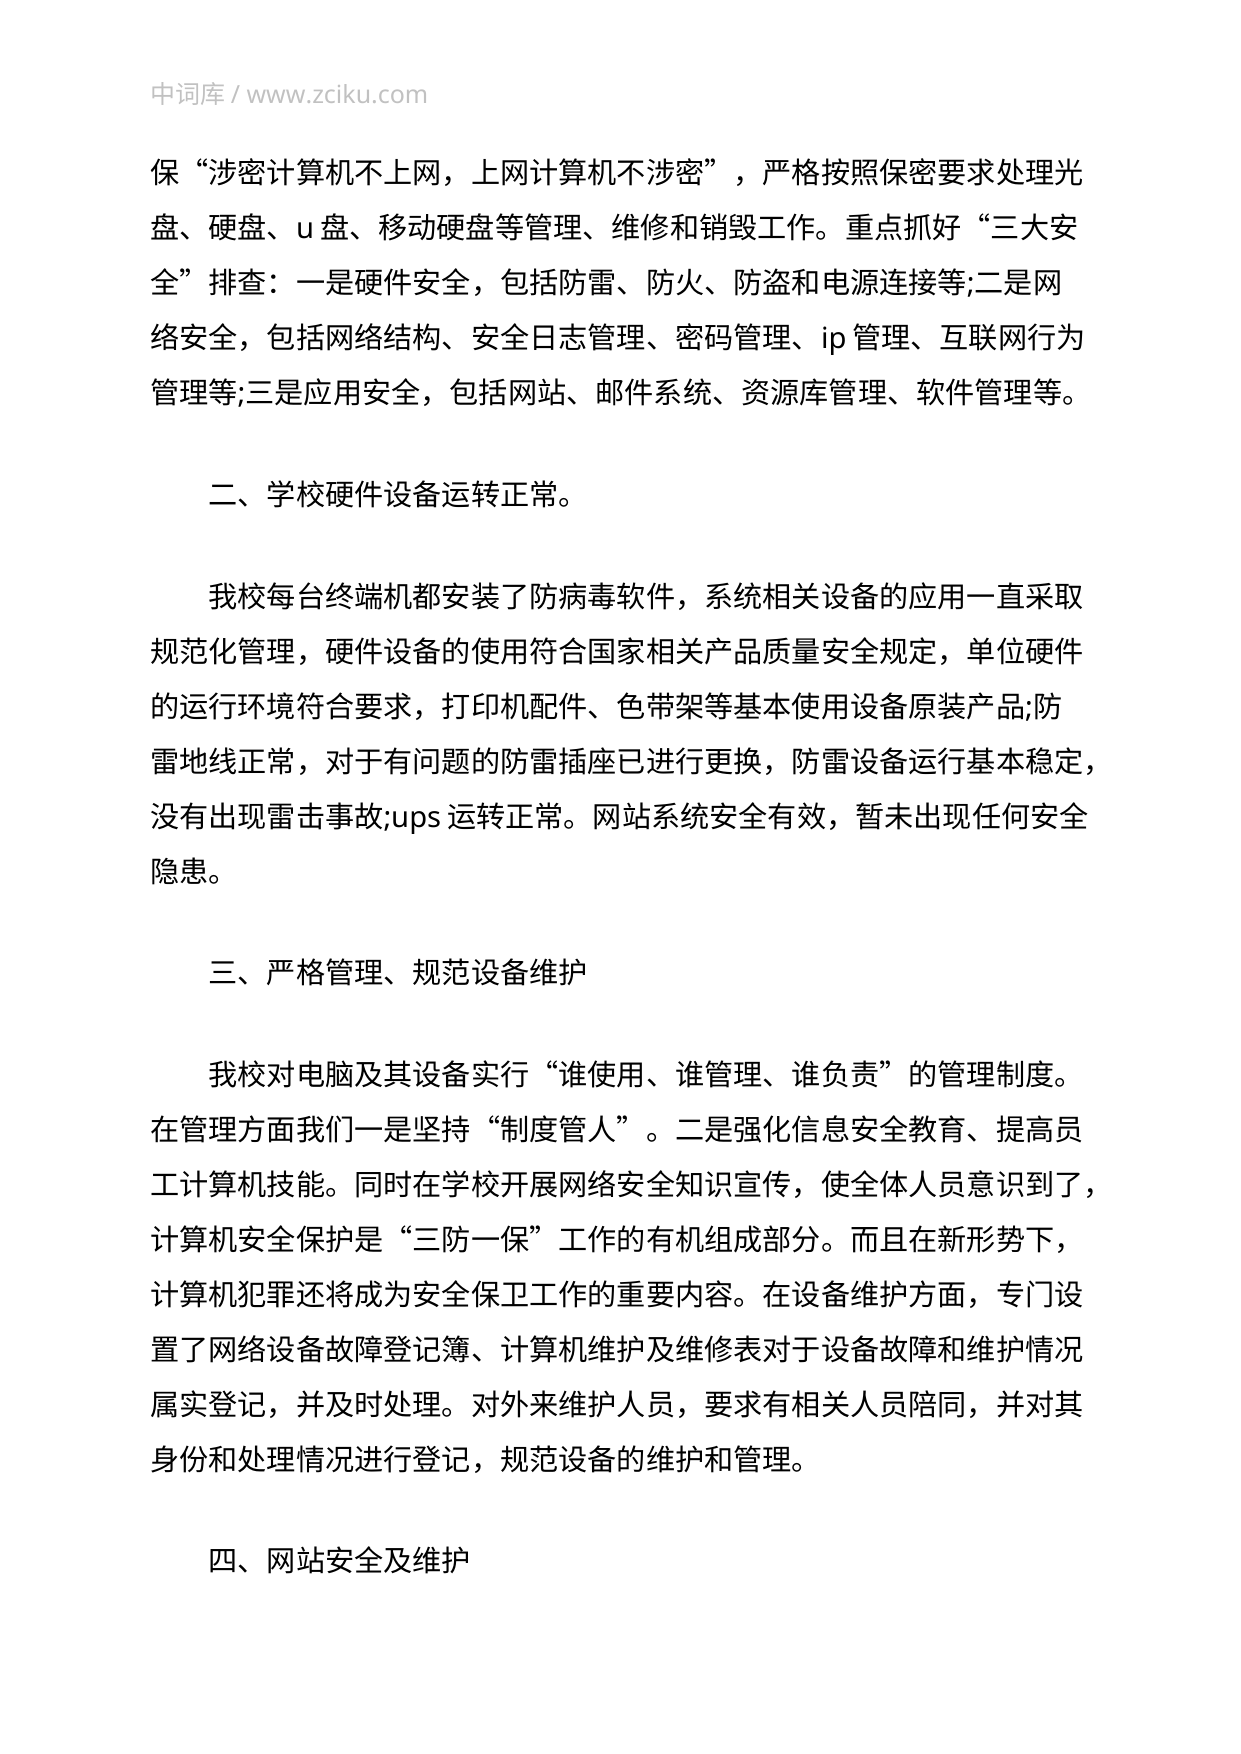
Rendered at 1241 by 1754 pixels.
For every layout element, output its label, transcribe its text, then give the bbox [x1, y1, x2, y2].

text 我校每台终端机都安装了防病毒软件，系统相关设备的应用一直采取规范化管理，硬件设备的使用符合国家相关产品质量安全规定，单位硬件的运行环境符合要求，打印机配件、色带架等基本使用设备原装产品;防雷地线正常，对于有问题的防雷插座已进行更换，防雷设备运行基本稳定，没有出现雷击事故;ups运转正常。网站系统安全有效，暂未出现任何安全隐患。 [150, 574, 1090, 891]
text 三、严格管理、规范设备维护 [150, 950, 1090, 992]
text 四、网站安全及维护 [150, 1538, 1090, 1580]
text 我校对电脑及其设备实行“谁使用、谁管理、谁负责”的管理制度。在管理方面我们一是坚持“制度管人”。二是强化信息安全教育、提高员工计算机技能。同时在学校开展网络安全知识宣传，使全体人员意识到了，计算机安全保护是“三防一保”工作的有机组成部分。而且在新形势下，计算机犯罪还将成为安全保卫工作的重要内容。在设备维护方面，专门设置了网络设备故障登记簿、计算机维护及维修表对于设备故障和维护情况属实登记，并及时处理。对外来维护人员，要求有相关人员陪同，并对其身份和处理情况进行登记，规范设备的维护和管理。 [150, 1052, 1090, 1478]
text 二、学校硬件设备运转正常。 [150, 472, 1090, 514]
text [150, 150, 1090, 412]
